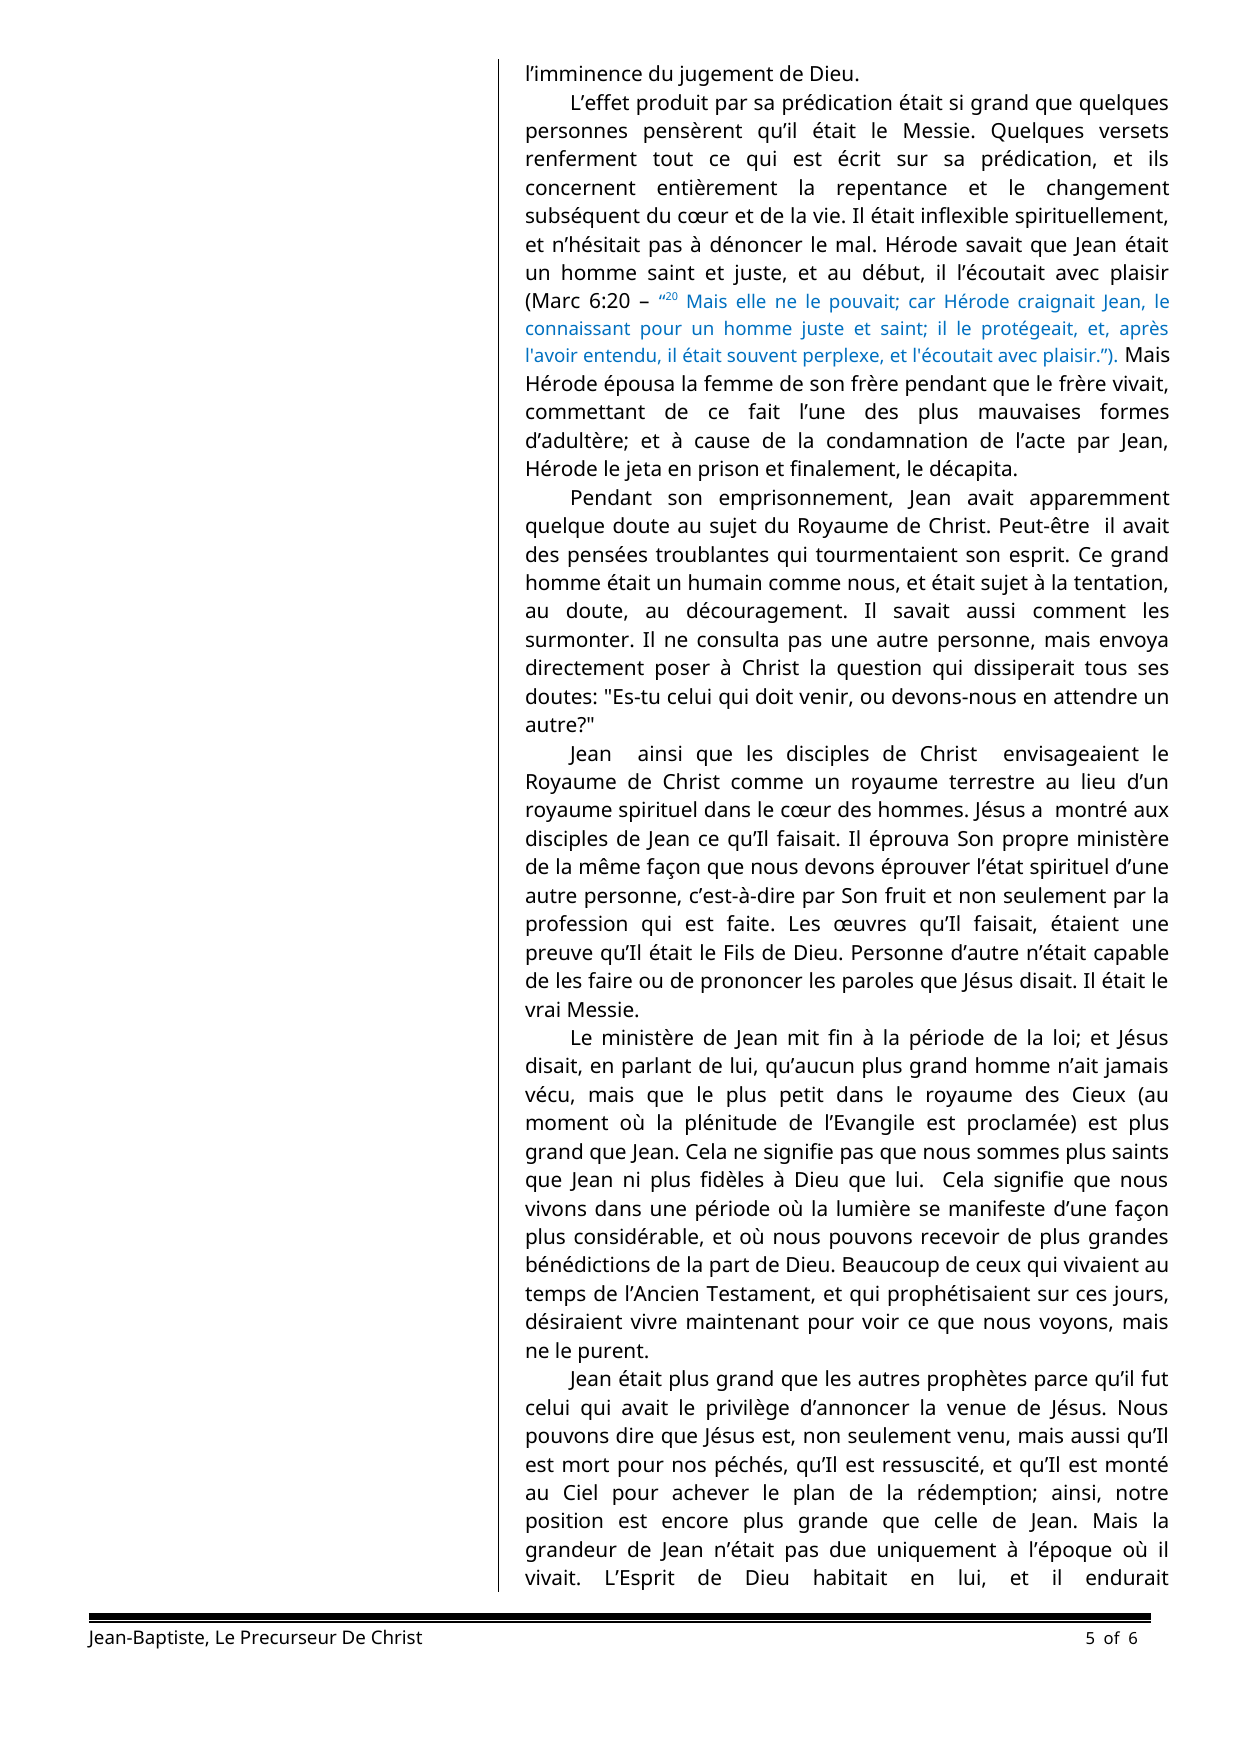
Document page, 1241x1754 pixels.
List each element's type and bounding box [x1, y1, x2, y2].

table_cell [499, 59, 1181, 1592]
